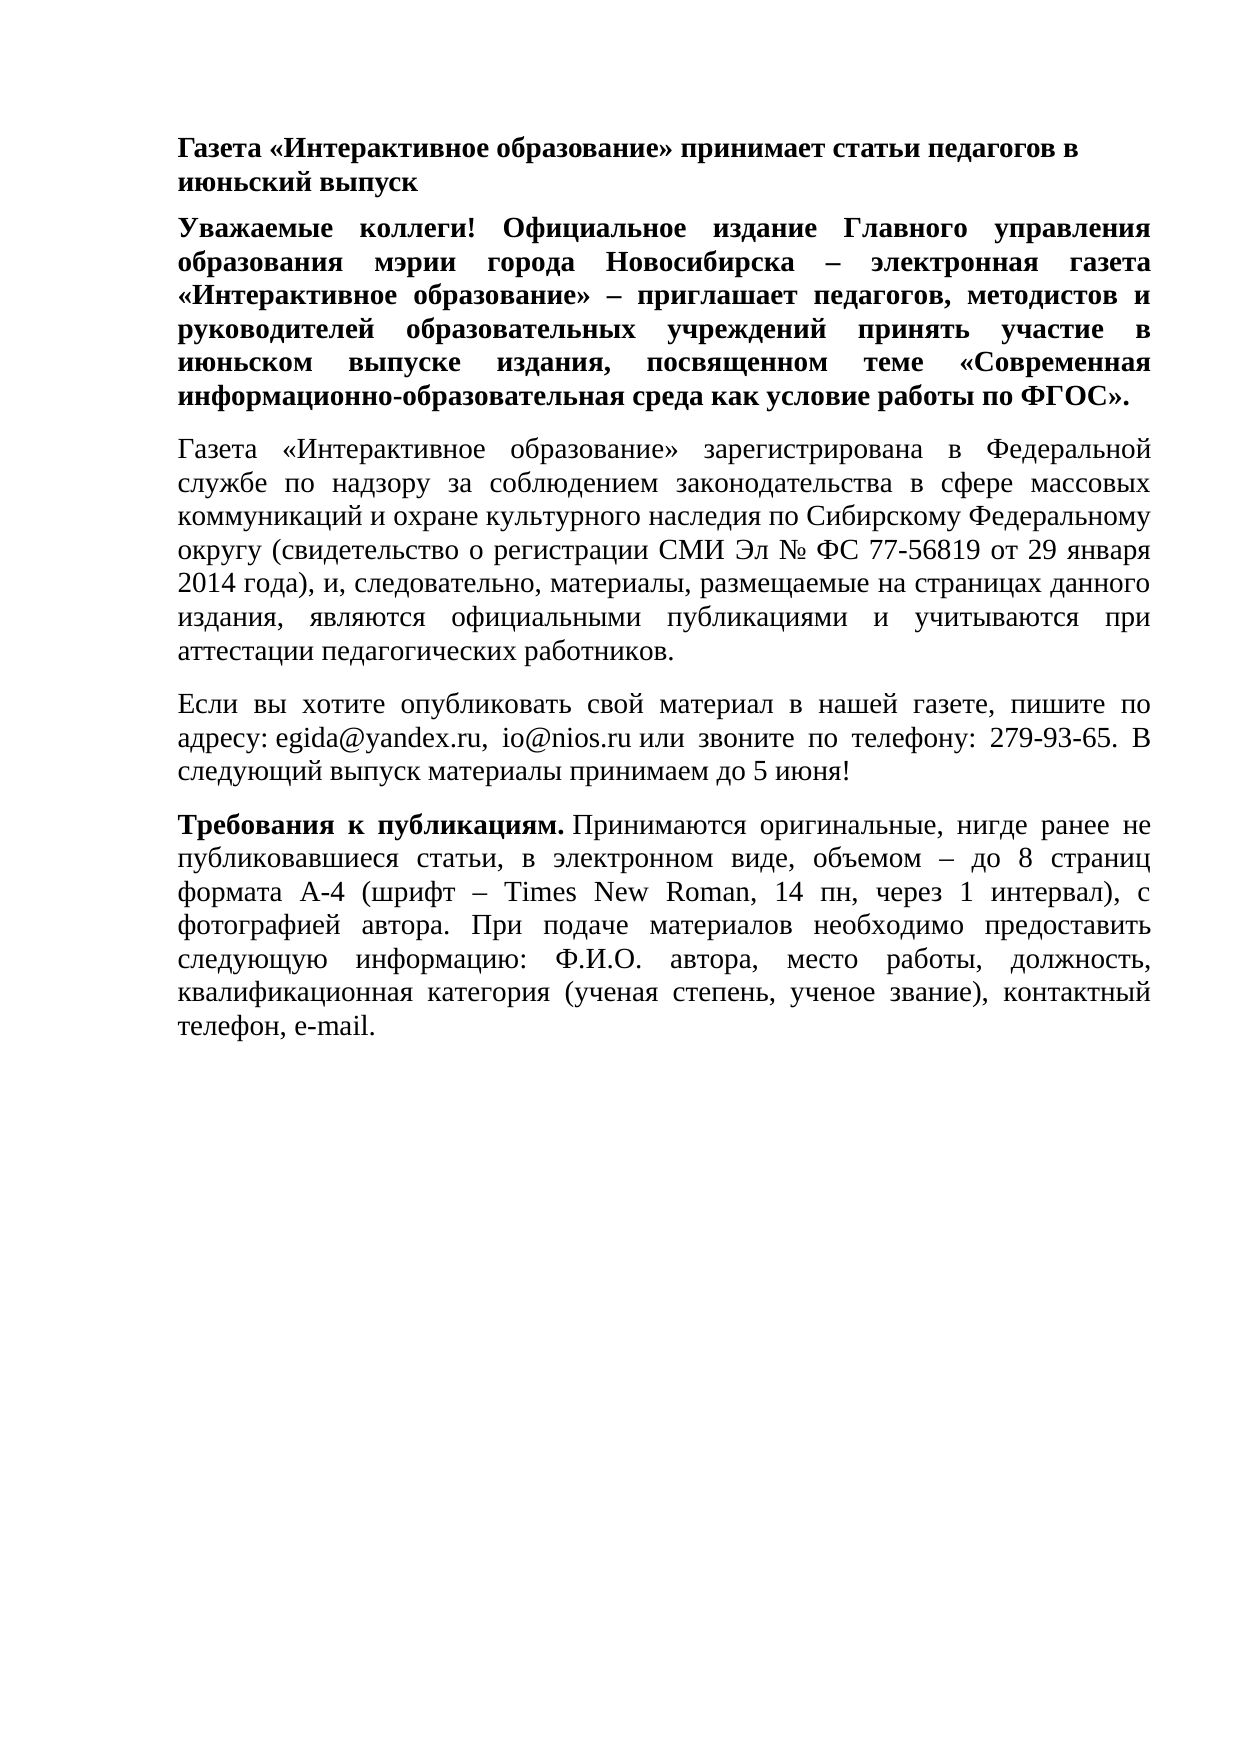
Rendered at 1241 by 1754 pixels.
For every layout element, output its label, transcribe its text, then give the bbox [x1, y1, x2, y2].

text Газета «Интерактивное образование» принимает статьи педагогов в июньский выпуск [177, 131, 1152, 198]
text Газета «Интерактивное образование» зарегистрирована в Федеральной службе по надзору за соблюдением законодательства в сфере массовых коммуникаций и охране культурного наследия по Сибирскому Федеральному округу (свидетельство о регистрации СМИ Эл № ФС 77-56819 от 29 января 2014 года), и, следовательно, материалы, размещаемые на страницах данного издания, являются официальными публикациями и учитываются при аттестации педагогических работников. [177, 431, 1152, 666]
text Уважаемые коллеги! Официальное издание Главного управления образования мэрии города Новосибирска – электронная газета «Интерактивное образование» – приглашает педагогов, методистов и руководителей образовательных учреждений принять участие в июньском выпуске издания, посвященном теме «Современная информационно-образовательная среда как условие работы по ФГОС». [177, 210, 1152, 411]
text Требования к публикациям. Принимаются оригинальные, нигде ранее не публиковавшиеся статьи, в электронном виде, объемом – до 8 страниц формата А-4 (шрифт – Times New Roman, 14 пн, через 1 интервал), с фотографией автора. При подаче материалов необходимо предоставить следующую информацию: Ф.И.О. автора, место работы, должность, квалификационная категория (ученая степень, ученое звание), контактный телефон, e-mail. [177, 807, 1152, 1042]
text Если вы хотите опубликовать свой материал в нашей газете, пишите по адресу: egida@yandex.ru, io@nios.ru или звоните по телефону: 279-93-65. В следующий выпуск материалы принимаем до 5 июня! [177, 686, 1152, 787]
